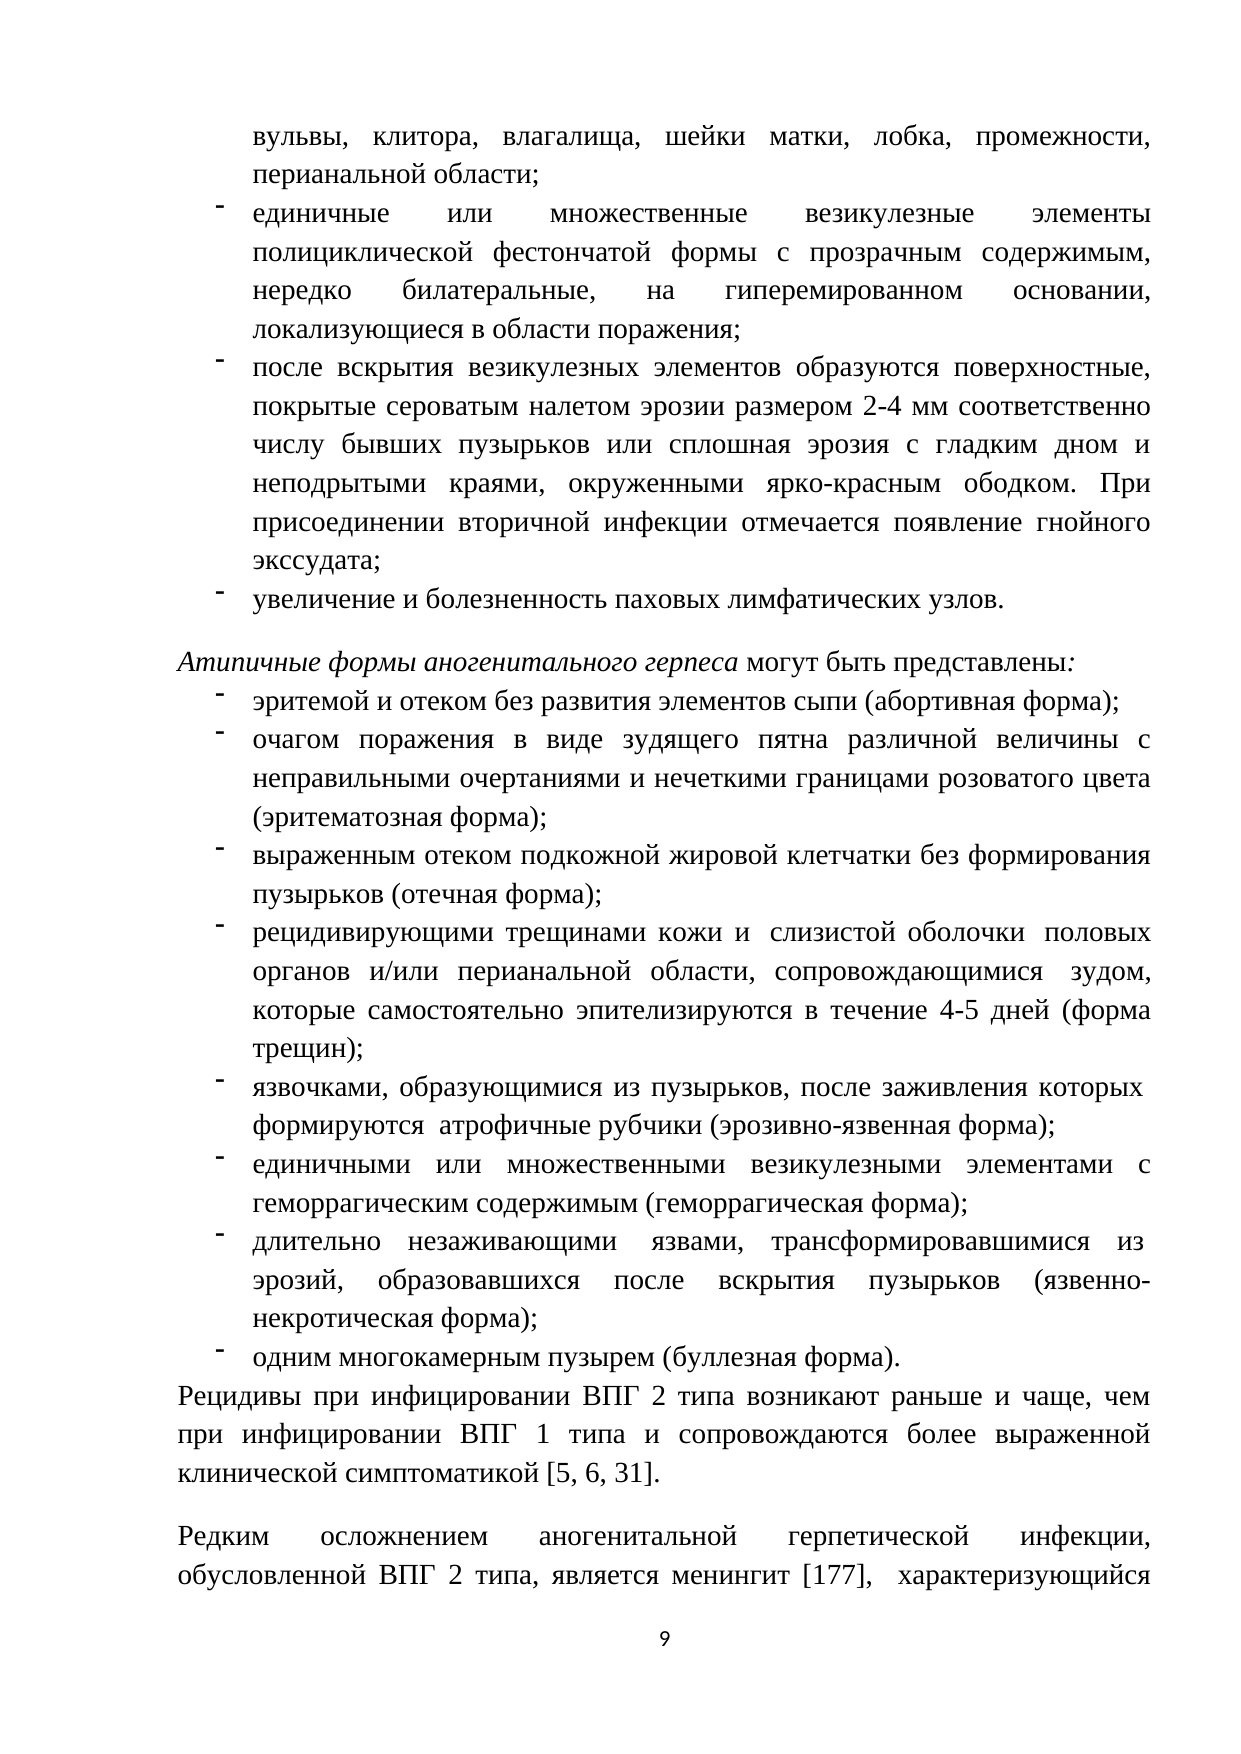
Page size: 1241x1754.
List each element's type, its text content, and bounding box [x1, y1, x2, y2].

list очагом поражения в виде зудящего пятна различной величины с неправильными очертаниями и нечеткими границами розоватого цвета (эритематозная форма); [215, 722, 1152, 832]
list единичные или множественные везикулезные элементы полициклической фестончатой формы с прозрачным содержимым, нередко билатеральные, на гиперемированном основании, локализующиеся в области поражения; [215, 195, 1152, 344]
list увеличение и болезненность паховых лимфатических узлов. [215, 581, 1152, 614]
text Рецидивы при инфицировании ВПГ 2 типа возникают раньше и чаще, чем при инфицировании ВПГ 1 типа и сопровождаются более выраженной клинической симптоматикой [5, 6, 31]. [177, 1378, 1152, 1488]
list эритемой и отеком без развития элементов сыпи (абортивная форма); [215, 683, 1152, 717]
list язвочками, образующимися из пузырьков, после заживления которых формируются атрофичные рубчики (эрозивно-язвенная форма); [215, 1069, 1152, 1141]
list одним многокамерным пузырем (буллезная форма). [215, 1339, 1152, 1373]
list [215, 118, 1152, 190]
list длительно незаживающими язвами, трансформировавшимися из эрозий, образовавшихся после вскрытия пузырьков (язвенно-некротическая форма); [215, 1223, 1152, 1334]
list единичными или множественными везикулезными элементами с геморрагическим содержимым (геморрагическая форма); [215, 1146, 1152, 1218]
list рецидивирующими трещинами кожи и слизистой оболочки половых органов и/или перианальной области, сопровождающимися зудом, которые самостоятельно эпителизируются в течение 4-5 дней (форма трещин); [215, 914, 1152, 1064]
list выраженным отеком подкожной жировой клетчатки без формирования пузырьков (отечная форма); [215, 837, 1152, 909]
list после вскрытия везикулезных элементов образуются поверхностные, покрытые сероватым налетом эрозии размером 2-4 мм соответственно числу бывших пузырьков или сплошная эрозия с гладким дном и неподрытыми краями, окруженными ярко-красным ободком. При присоединении вторичной инфекции отмечается появление гнойного экссудата; [215, 349, 1152, 576]
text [177, 1518, 1152, 1590]
text Атипичные формы аногенитального герпеса могут быть представлены: [177, 644, 1152, 678]
